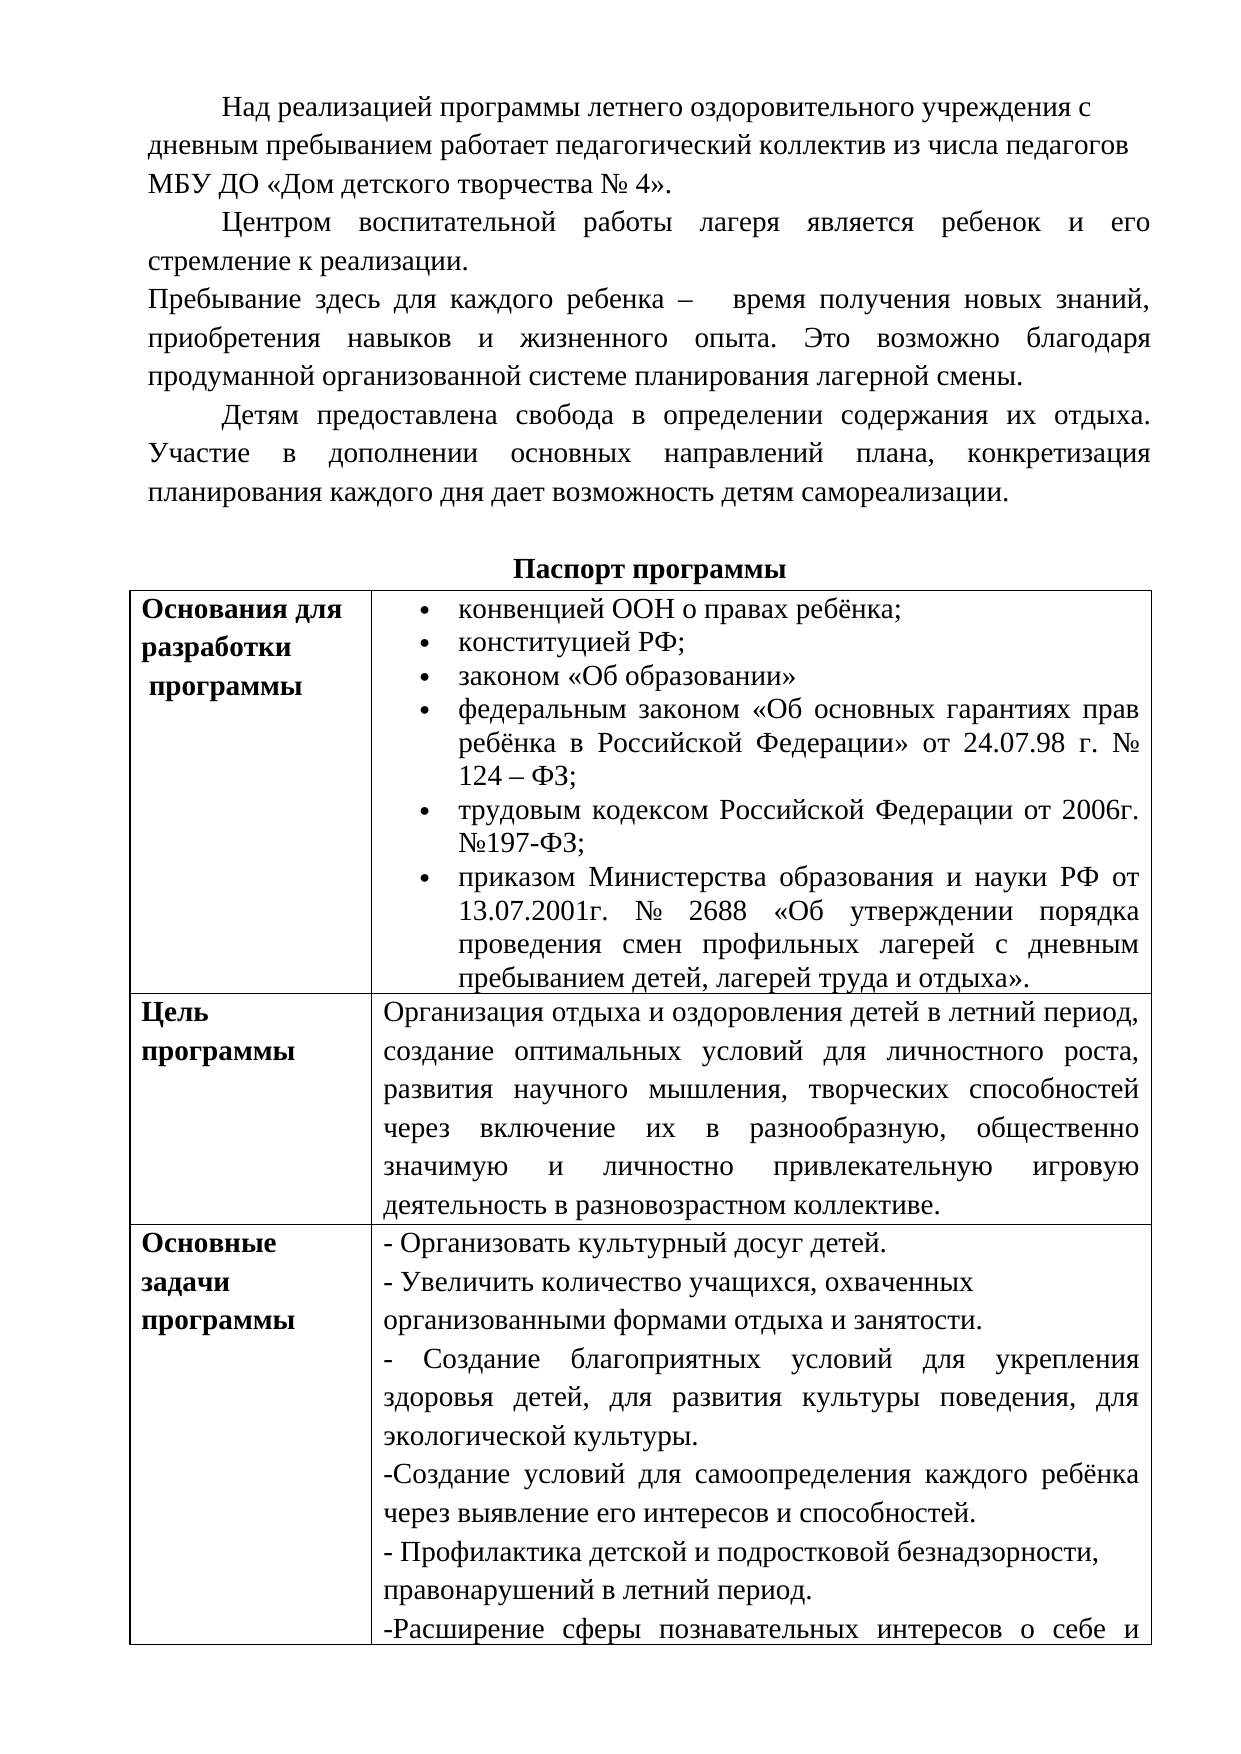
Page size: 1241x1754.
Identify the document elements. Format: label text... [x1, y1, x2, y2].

table_header Основания для разработки программы [131, 591, 371, 993]
text Над реализацией программы летнего оздоровительного учреждения с дневным пребыванием работает педагогический коллектив из числа педагогов МБУ ДО «Дом детского творчества № 4». [148, 89, 1152, 199]
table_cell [131, 1225, 371, 1644]
text Пребывание здесь для каждого ребенка – время получения новых знаний, приобретения навыков и жизненного опыта. Это возможно благодаря продуманной организованной системе планирования лагерной смены. [148, 281, 1152, 392]
table_cell Цель программы [131, 994, 371, 1224]
table_cell Организация отдыха и оздоровления детей в летний период, создание оптимальных условий для личностного роста, развития научного мышления, творческих способностей через включение их в разнообразную, общественно значимую и личностно привлекательную игровую деятельность в разновозрастном коллективе. [372, 994, 1151, 1224]
text Детям предоставлена свобода в определении содержания их отдыха. Участие в дополнении основных направлений плана, конкретизация планирования каждого дня дает возможность детям самореализации. [148, 397, 1152, 508]
text Паспорт программы [148, 551, 1152, 585]
table_header конвенцией ООН о правах ребёнка; конституцией РФ; законом «Об образовании» федеральным законом «Об основных гарантиях прав ребёнка в Российской Федерации» от 24.07.98 г. № 124 – ФЗ; трудовым кодексом Российской Федерации от 2006г. №197-ФЗ; приказом Министерства образования и науки РФ от 13.07.2001г. № 2688 «Об утверждении порядка проведения смен профильных лагерей с дневным пребыванием детей, лагерей труда и отдыха». [372, 591, 1151, 993]
text Центром воспитательной работы лагеря является ребенок и его стремление к реализации. [148, 204, 1152, 276]
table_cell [372, 1225, 1151, 1644]
